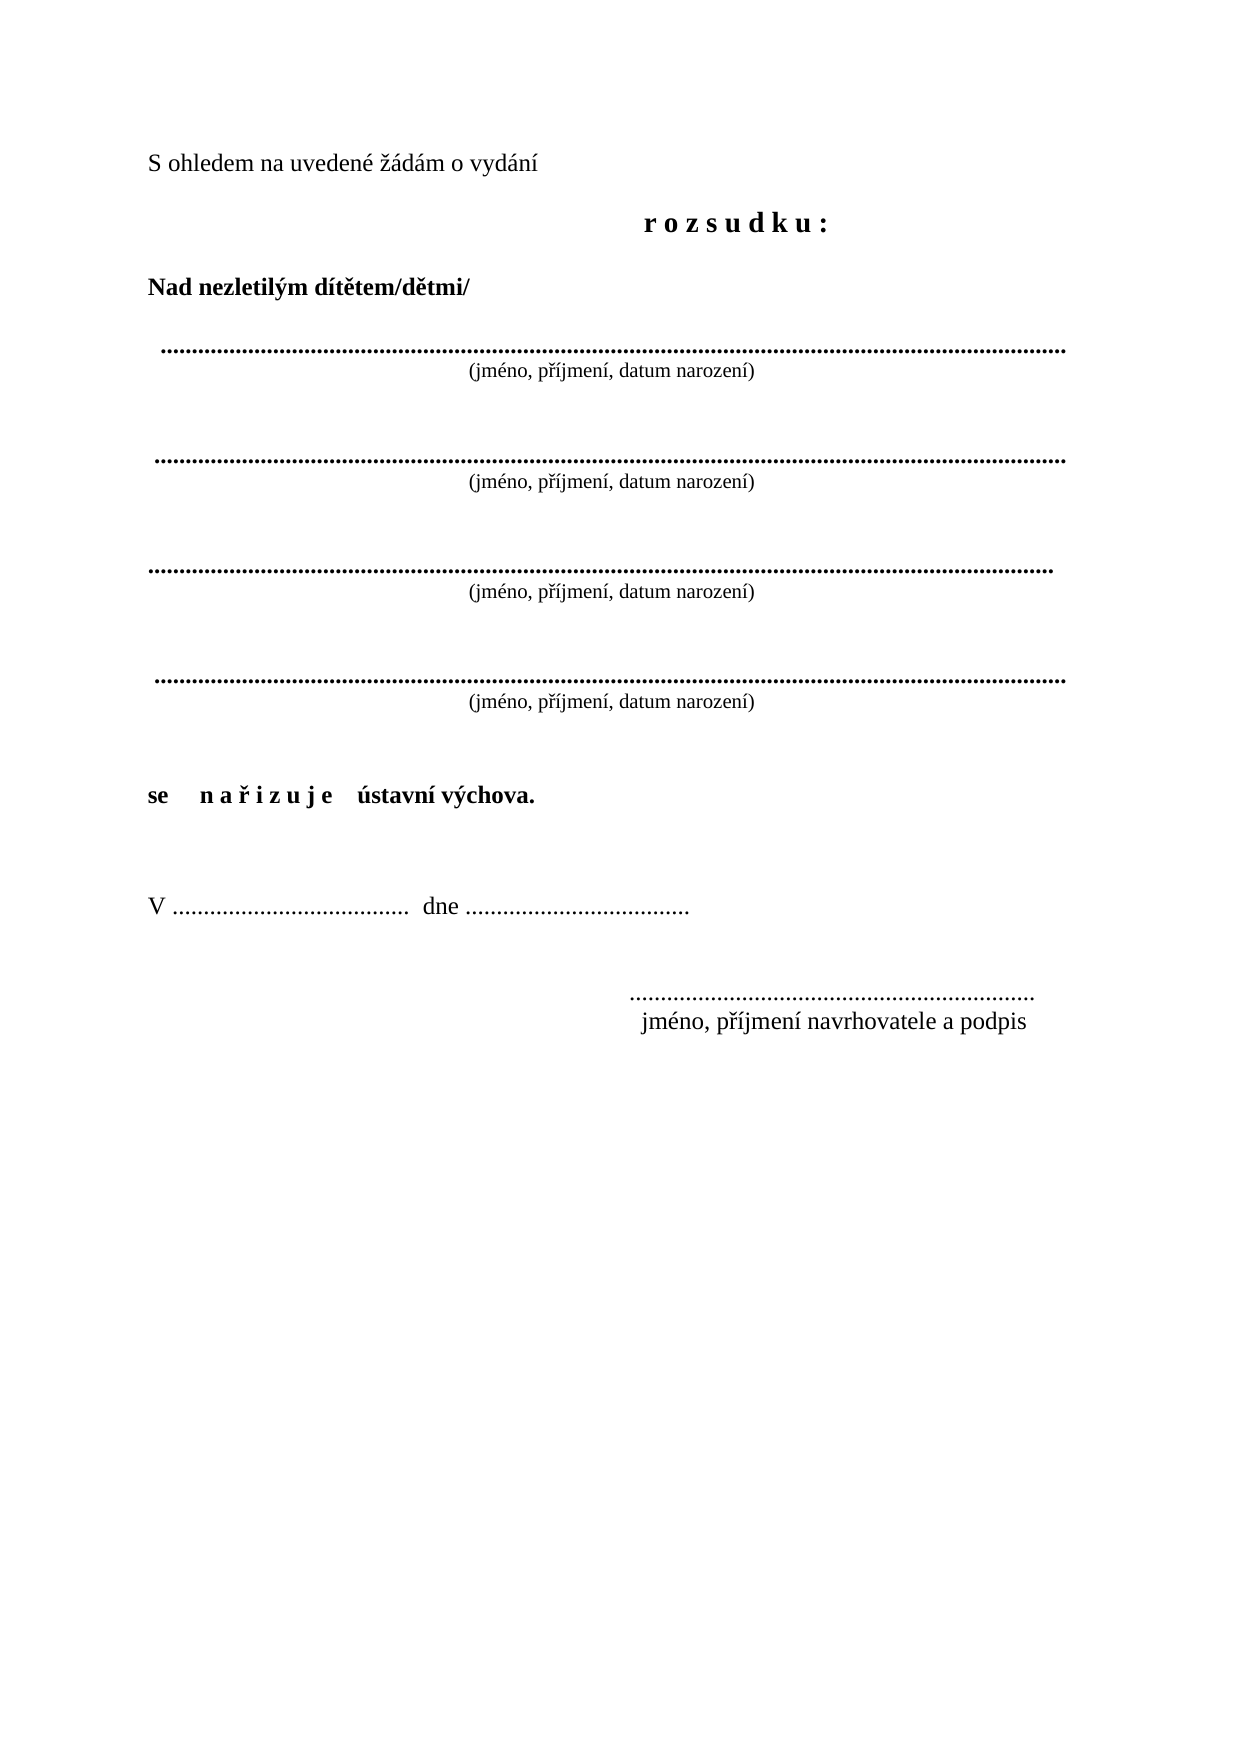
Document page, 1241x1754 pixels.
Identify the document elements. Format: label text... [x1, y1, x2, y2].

text S ohledem na uvedené žádám o vydání [148, 148, 1093, 176]
text ................................................................. [148, 977, 1093, 1006]
text ................................................................................................................................................. [148, 550, 1093, 579]
text V ...................................... dne .................................... [148, 891, 1093, 919]
text (jméno, příjmení, datum narození) [148, 358, 1093, 382]
text Nad nezletilým dítětem/dětmi/ [148, 272, 1093, 301]
text se n a ř i z u j e ústavní výchova. [148, 781, 1093, 809]
text r o z s u d k u : [148, 205, 1093, 239]
text (jméno, příjmení, datum narození) [148, 689, 1093, 713]
text .................................................................................................................................................. [148, 661, 1093, 689]
text (jméno, příjmení, datum narození) [148, 579, 1093, 603]
text jméno, příjmení navrhovatele a podpis [148, 1006, 1093, 1034]
text ................................................................................................................................................. [148, 330, 1093, 358]
text (jméno, příjmení, datum narození) [148, 469, 1093, 493]
text .................................................................................................................................................. [148, 440, 1093, 469]
